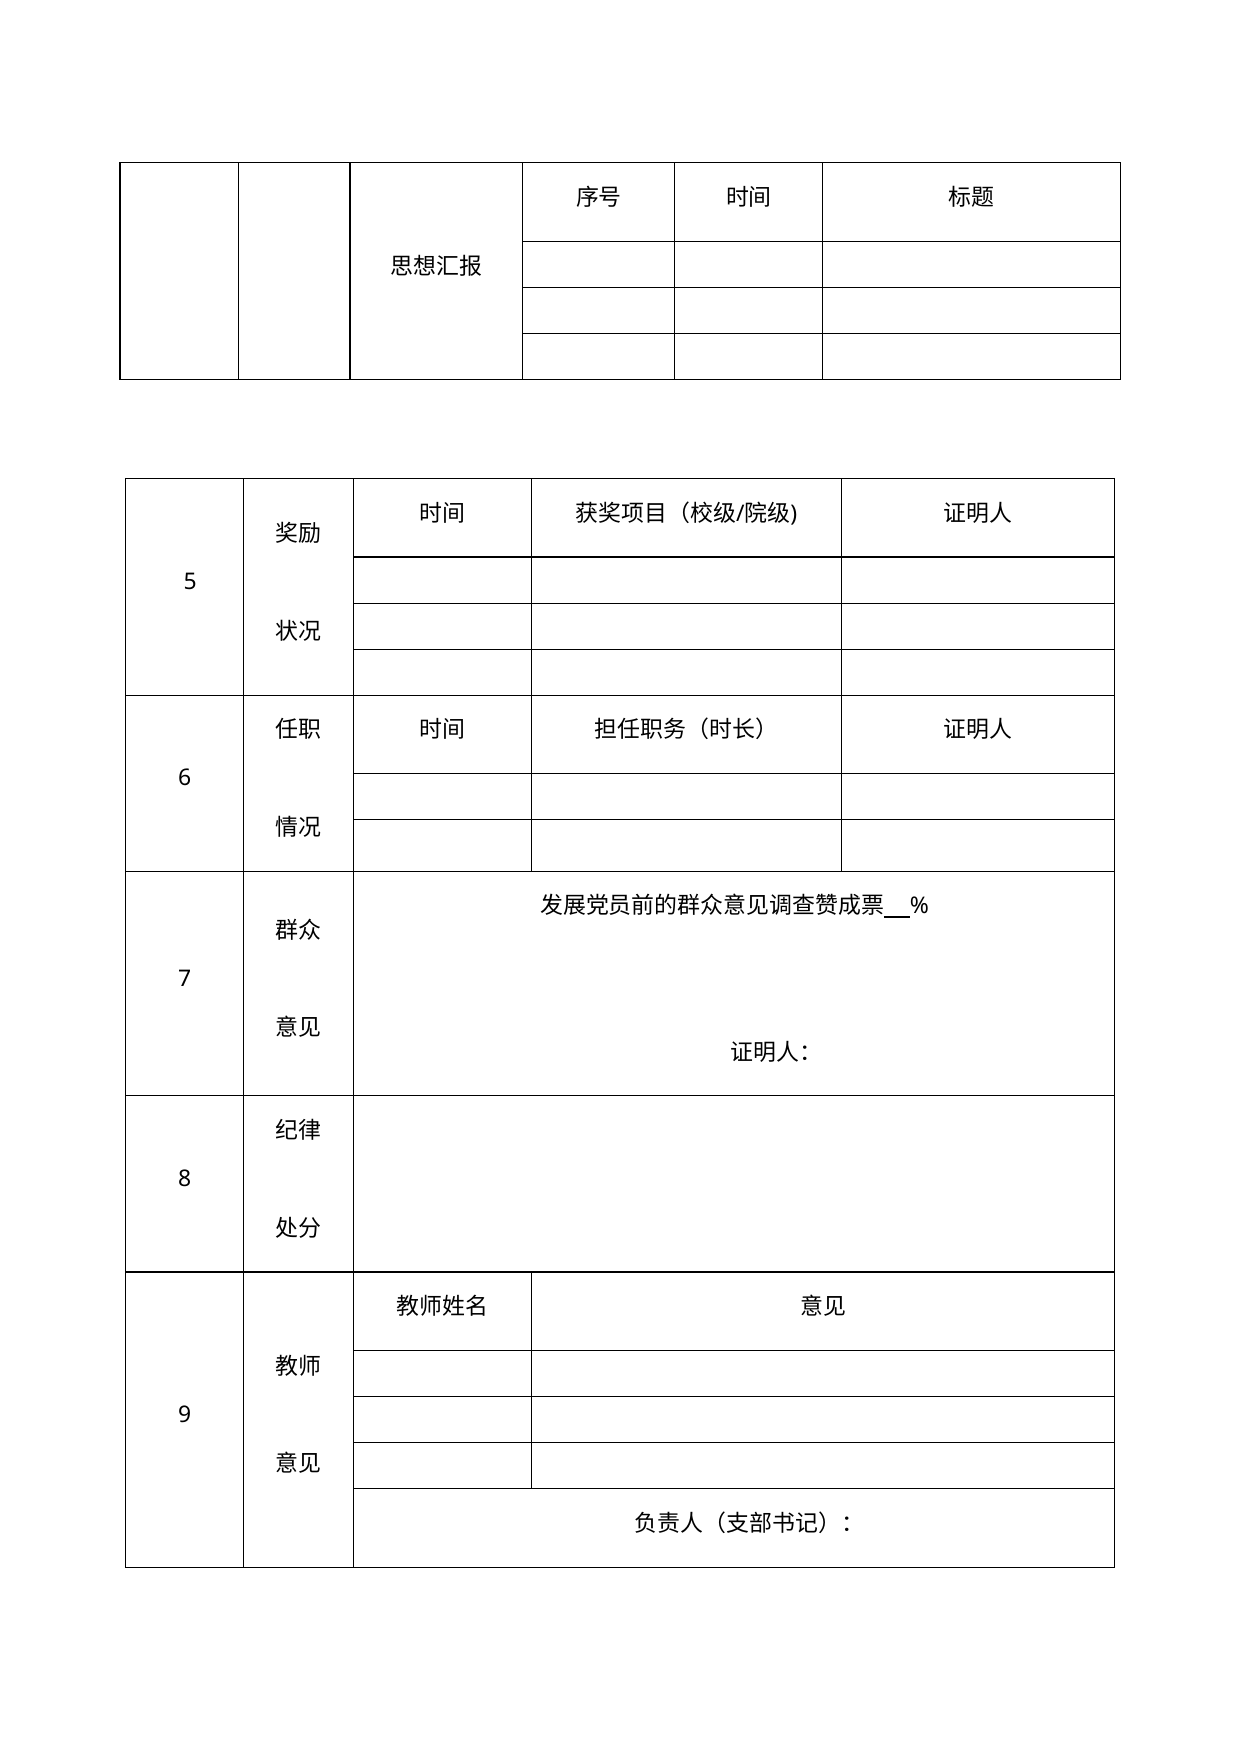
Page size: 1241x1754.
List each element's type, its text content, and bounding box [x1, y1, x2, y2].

table_cell [354, 774, 531, 819]
table_cell 6 [126, 696, 243, 871]
table_cell [842, 558, 1114, 602]
table_cell 时间 [354, 696, 531, 773]
table_cell [523, 334, 674, 379]
table_cell 意见 [532, 1273, 1114, 1350]
table_cell [532, 1351, 1114, 1396]
table_cell [354, 820, 531, 871]
table_cell [823, 242, 1120, 287]
table_cell [842, 820, 1114, 871]
table_cell 9 [126, 1273, 243, 1567]
table_cell [823, 288, 1120, 333]
table_cell 序号 [523, 163, 674, 241]
table_cell [532, 1397, 1114, 1442]
table_cell [354, 558, 531, 602]
table_cell [675, 334, 822, 379]
table_cell [675, 242, 822, 287]
table_cell [354, 1096, 1114, 1271]
table_cell [532, 774, 841, 819]
table_cell [532, 820, 841, 871]
table_cell [675, 288, 822, 333]
table_cell [354, 604, 531, 648]
table_cell [354, 1443, 531, 1488]
table_cell 群众 意见 [244, 872, 353, 1095]
table_cell [523, 242, 674, 287]
table_cell 教师 意见 [244, 1273, 353, 1567]
table_cell 标题 [823, 163, 1120, 241]
table_cell [532, 558, 841, 602]
table_cell [842, 774, 1114, 819]
table_cell [354, 650, 531, 694]
table_cell 教师姓名 [354, 1273, 531, 1350]
table_cell [532, 604, 841, 648]
table_cell [532, 1443, 1114, 1488]
table_cell 思想汇报 [351, 163, 522, 379]
table_cell [523, 288, 674, 333]
table_cell 证明人 [842, 696, 1114, 773]
table_cell [354, 1351, 531, 1396]
table_cell 负责人（支部书记）： [354, 1489, 1114, 1567]
table_cell 8 [126, 1096, 243, 1271]
table_header 5 [126, 479, 243, 694]
table_cell 纪律 处分 [244, 1096, 353, 1271]
table_cell [354, 1397, 531, 1442]
table_header 时间 [354, 479, 531, 556]
table_cell [823, 334, 1120, 379]
table_cell [842, 650, 1114, 694]
table_cell 7 [126, 872, 243, 1095]
table_header 奖励 状况 [244, 479, 353, 694]
table_header 证明人 [842, 479, 1114, 556]
table_cell 时间 [675, 163, 822, 241]
table_header 获奖项目（校级/院级) [532, 479, 841, 556]
table_cell 任职 情况 [244, 696, 353, 871]
table_cell 担任职务（时长） [532, 696, 841, 773]
table_cell [532, 650, 841, 694]
table_cell [842, 604, 1114, 648]
table_cell 发展党员前的群众意见调查赞成票 % 证明人： [354, 872, 1114, 1095]
